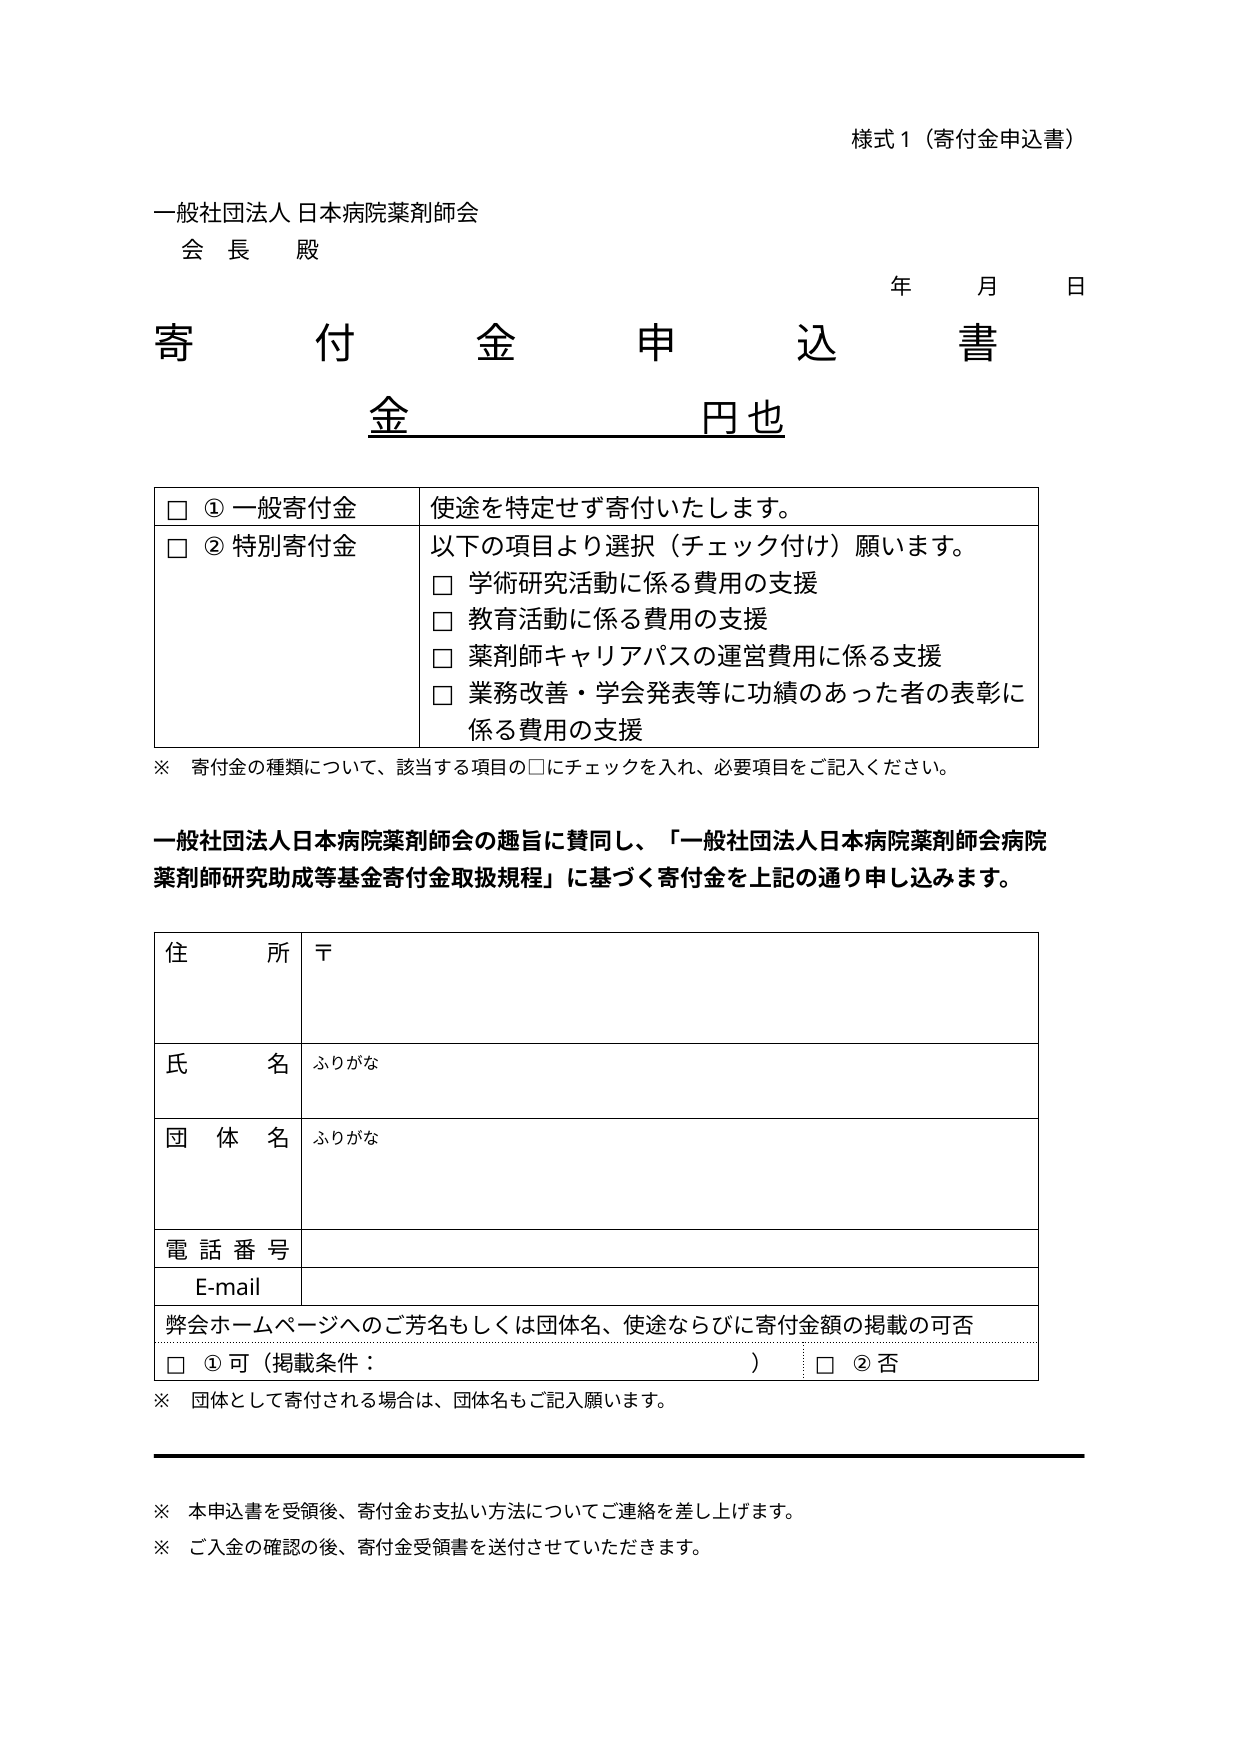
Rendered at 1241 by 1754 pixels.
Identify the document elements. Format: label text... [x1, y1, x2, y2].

table_header 住所 [155, 933, 301, 1043]
table_cell ふりがな [302, 1119, 1038, 1229]
text 寄付金申込書 [153, 303, 999, 377]
text 一般社団法人日本病院薬剤師会の趣旨に賛同し、「一般社団法人日本病院薬剤師会病院 [153, 821, 1087, 858]
table_cell [302, 1268, 1038, 1304]
table_cell 以下の項目より選択（チェック付け）願います。 学術研究活動に係る費用の支援 教育活動に係る費用の支援 薬剤師キャリアパスの運営費用に係る支援 業務改善・学会発表等に功績のあった者の表彰に係る費用の支援 [420, 526, 1038, 747]
table_cell [302, 1230, 1038, 1267]
text 薬剤師研究助成等基金寄付金取扱規程」に基づく寄付金を上記の通り申し込みます。 [153, 858, 1087, 895]
text ※ 本申込書を受領後、寄付金お支払い方法についてご連絡を差し上げます。 [153, 1491, 1087, 1528]
table_cell 氏名 [155, 1044, 301, 1117]
list 団体として寄付される場合は、団体名もご記入願います。 [153, 1381, 1087, 1418]
table_cell ① 可（掲載条件： ） [155, 1342, 803, 1380]
text ※ ご入金の確認の後、寄付金受領書を送付させていただきます。 [153, 1528, 1087, 1565]
table_cell ② 否 [803, 1342, 1038, 1380]
table_cell 電話番号 [155, 1230, 301, 1267]
text 金 円 也 [153, 377, 999, 450]
text 一般社団法人 日本病院薬剤師会 [153, 193, 999, 230]
table_header 〒 [302, 933, 1038, 1043]
table_cell 団体名 [155, 1119, 301, 1229]
table_cell E-mail [155, 1268, 301, 1304]
text 会 長 殿 [153, 230, 999, 267]
text 様式1（寄付金申込書） [153, 119, 1087, 156]
table_cell ② 特別寄付金 [155, 526, 419, 747]
table_cell 弊会ホームページへのご芳名もしくは団体名、使途ならびに寄付金額の掲載の可否 [155, 1306, 1038, 1342]
list 寄付金の種類について、該当する項目の□にチェックを入れ、必要項目をご記入ください。 [153, 748, 1087, 784]
table_cell ふりがな [302, 1044, 1038, 1117]
picture [153, 1454, 1086, 1458]
table_header 使途を特定せず寄付いたします。 [420, 488, 1038, 525]
text 年 月 日 [153, 267, 1087, 303]
table_header ① 一般寄付金 [155, 488, 419, 525]
